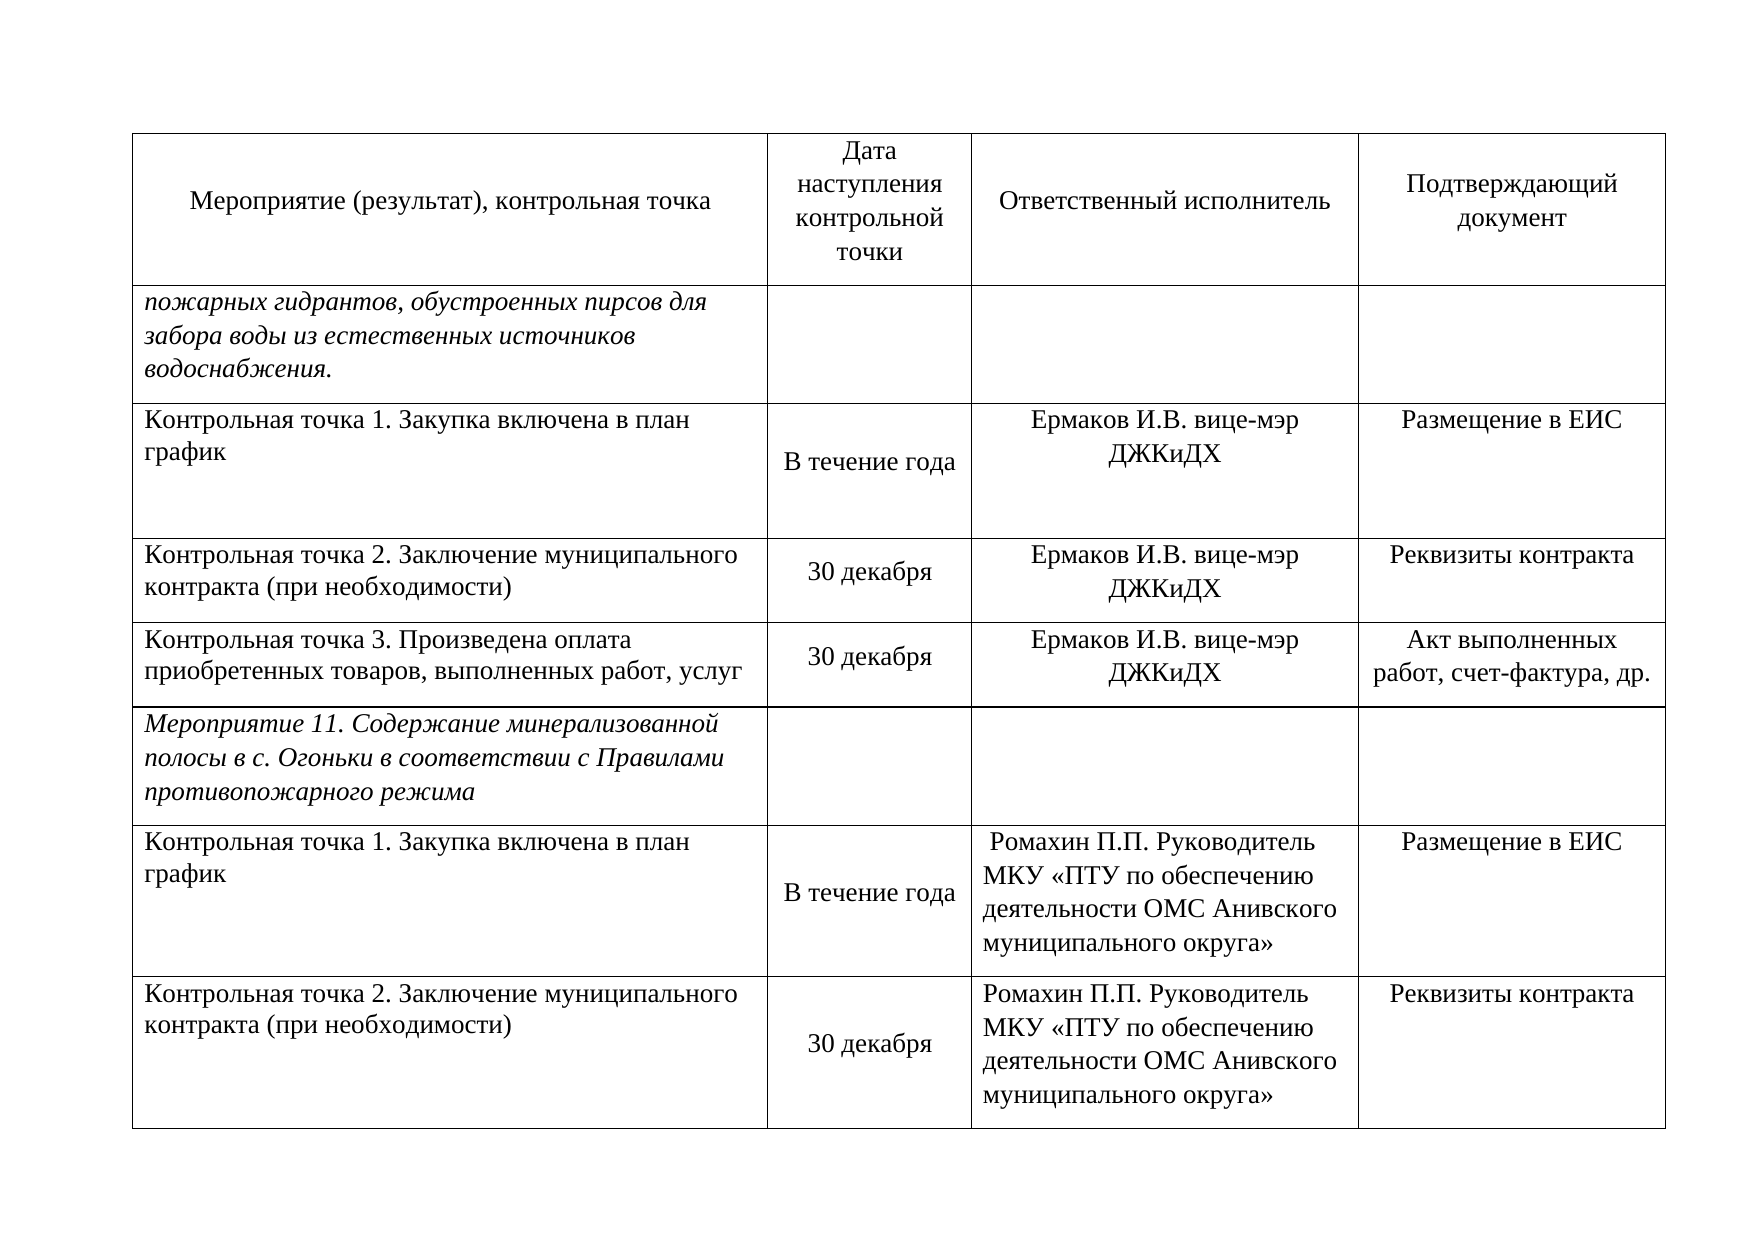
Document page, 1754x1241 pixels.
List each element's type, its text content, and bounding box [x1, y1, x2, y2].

table_cell Размещение в ЕИС [1359, 826, 1665, 976]
table_cell Ромахин П.П. Руководитель МКУ «ПТУ по обеспечению деятельности ОМС Анивского муниципального округа» [972, 826, 1358, 976]
table_cell [972, 708, 1358, 824]
table_cell Размещение в ЕИС [1359, 404, 1665, 537]
table_header Мероприятие (результат), контрольная точка [133, 134, 767, 284]
table_cell Ермаков И.В. вице-мэр ДЖКиДХ [972, 539, 1358, 622]
table_cell Контрольная точка 2. Заключение муниципального контракта (при необходимости) [133, 977, 767, 1128]
table_cell 30 декабря [768, 539, 971, 622]
table_cell Контрольная точка 3. Произведена оплата приобретенных товаров, выполненных работ, услуг [133, 623, 767, 706]
table_header Ответственный исполнитель [972, 134, 1358, 284]
table_cell Реквизиты контракта [1359, 977, 1665, 1128]
table_cell [1359, 286, 1665, 402]
table_cell Акт выполненных работ, счет-фактура, др. [1359, 623, 1665, 706]
table_cell 30 декабря [768, 623, 971, 706]
table_cell В течение года [768, 826, 971, 976]
table_cell Контрольная точка 1. Закупка включена в план график [133, 826, 767, 976]
table_cell Мероприятие 11. Содержание минерализованной полосы в с. Огоньки в соответствии с Правилами противопожарного режима [133, 708, 767, 824]
table_cell Ермаков И.В. вице-мэр ДЖКиДХ [972, 623, 1358, 706]
table_cell [972, 286, 1358, 402]
table_cell 30 декабря [768, 977, 971, 1128]
table_cell Контрольная точка 1. Закупка включена в план график [133, 404, 767, 537]
table_cell Ермаков И.В. вице-мэр ДЖКиДХ [972, 404, 1358, 537]
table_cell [133, 286, 767, 402]
table_cell [768, 286, 971, 402]
table_cell [1359, 708, 1665, 824]
table_header Подтверждающий документ [1359, 134, 1665, 284]
table_header Дата наступления контрольной точки [768, 134, 971, 284]
table_cell Контрольная точка 2. Заключение муниципального контракта (при необходимости) [133, 539, 767, 622]
table_cell В течение года [768, 404, 971, 537]
table_cell [768, 708, 971, 824]
table_cell Реквизиты контракта [1359, 539, 1665, 622]
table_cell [972, 977, 1358, 1128]
